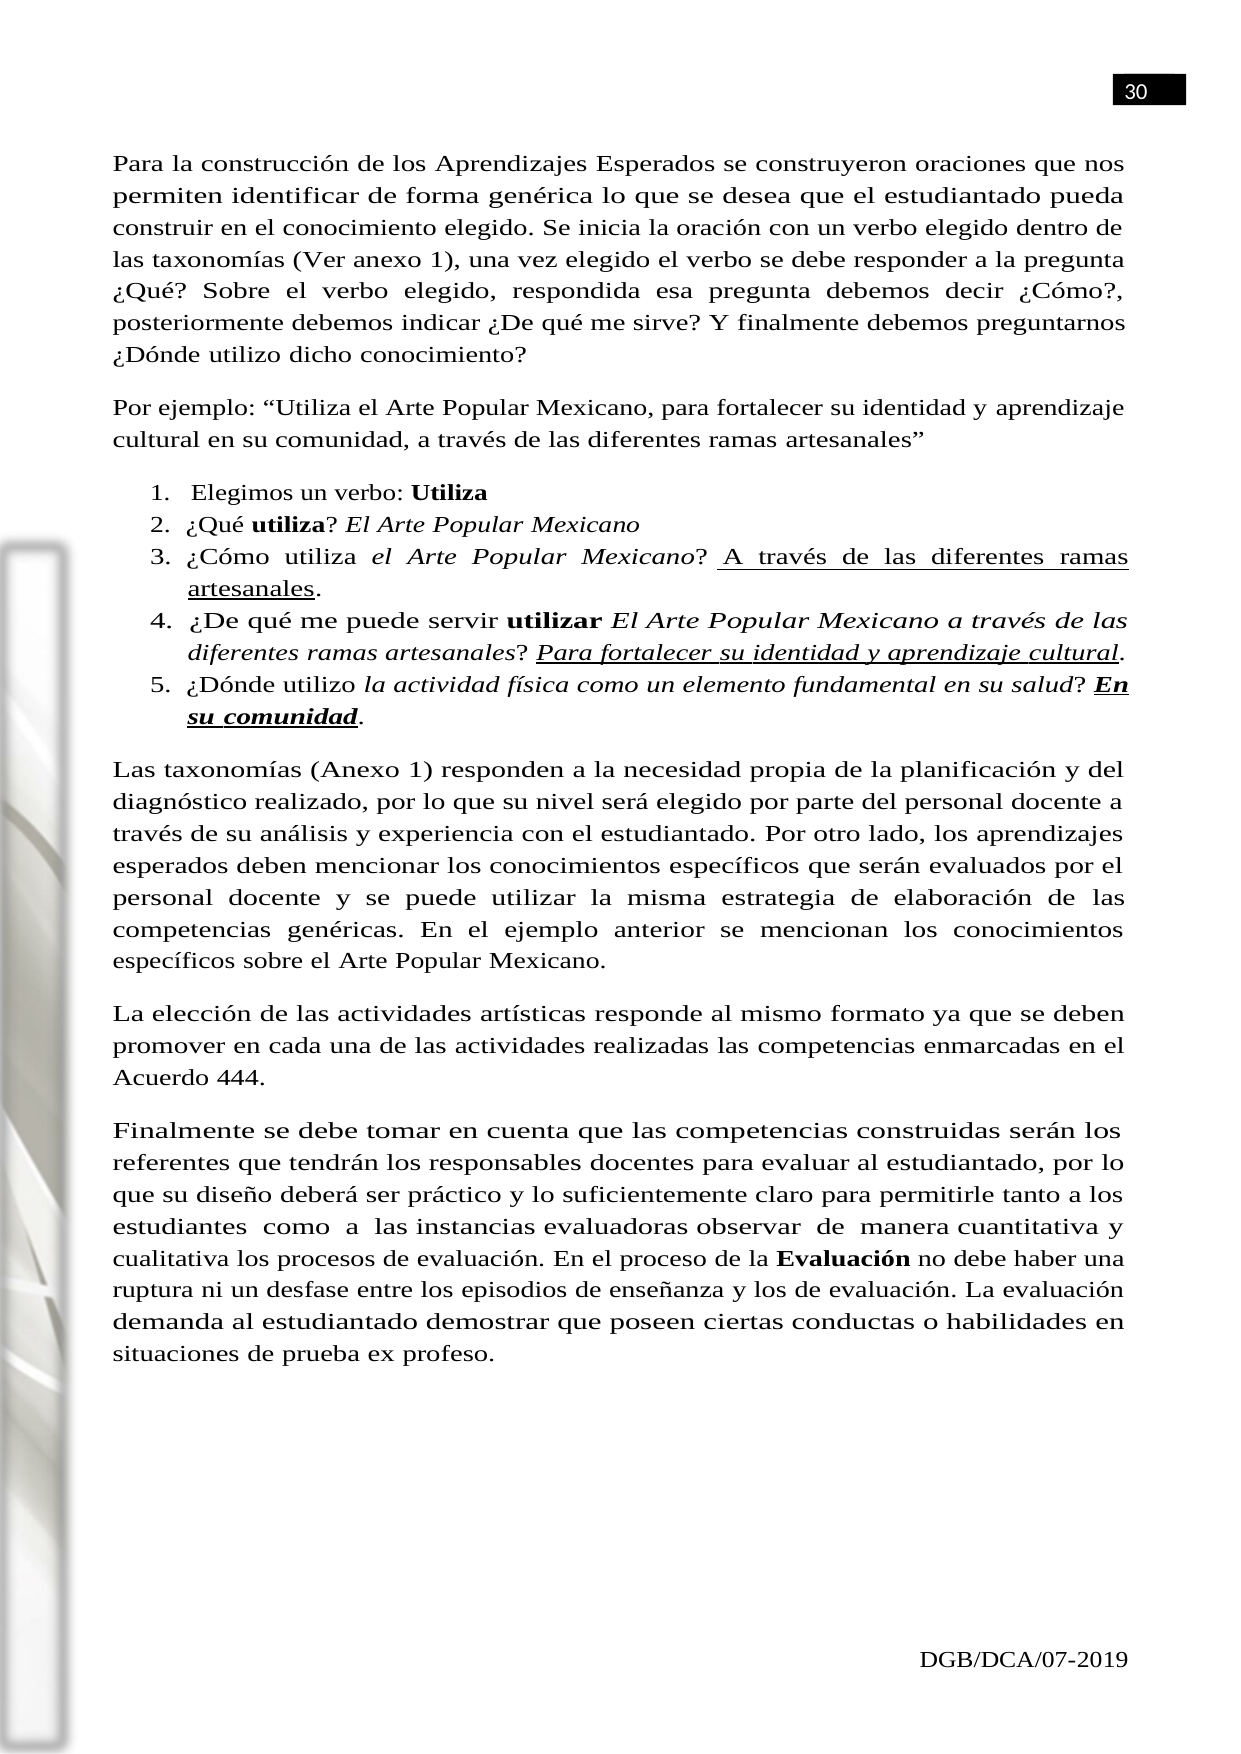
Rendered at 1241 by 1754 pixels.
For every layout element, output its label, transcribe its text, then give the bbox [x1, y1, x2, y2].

text 5. ¿Dónde utilizo la actividad física como un elemento fundamental en su salud? En [150, 671, 1240, 698]
text Por ejemplo: “Utiliza el Arte Popular Mexicano, para fortalecer su identidad y aprendizaje cultural en su comunidad, a través de las diferentes ramas artesanales” [112, 394, 1133, 453]
text La elección de las actividades artísticas responde al mismo formato ya que se deben promover en cada una de las actividades realizadas las competencias enmarcadas en el Acuerdo 444. [112, 1000, 1134, 1091]
text Las taxonomías (Anexo 1) responden a la necesidad propia de la planificación y del diagnóstico realizado, por lo que su nivel será elegido por parte del personal docente a través de su análisis y experiencia con el estudiantado. Por otro lado, los aprendizajes esperados deben mencionar los conocimientos específicos que serán evaluados por el personal docente y se puede utilizar la misma estrategia de elaboración de las competencias genéricas. En el ejemplo anterior se mencionan los conocimientos específicos sobre el Arte Popular Mexicano. [112, 756, 1134, 974]
text 30 [1124, 77, 1240, 105]
text su comunidad. [187, 703, 1240, 730]
text 2. ¿Qué utiliza? El Arte Popular Mexicano [150, 511, 1240, 538]
text artesanales. [187, 575, 1240, 602]
picture [0, 528, 82, 1754]
text Finalmente se debe tomar en cuenta que las competencias construidas serán los referentes que tendrán los responsables docentes para evaluar al estudiantado, por lo que su diseño deberá ser práctico y lo suficientemente claro para permitirle tanto a los estudiantes como a las instancias evaluadoras observar de manera cuantitativa y cualitativa los procesos de evaluación. En el proceso de la Evaluación no debe haber una ruptura ni un desfase entre los episodios de enseñanza y los de evaluación. La evaluación demanda al estudiantado demostrar que poseen ciertas conductas o habilidades en situaciones de prueba ex profeso. [112, 1117, 1134, 1367]
text DGB/DCA/07-2019 [919, 1646, 1240, 1673]
text diferentes ramas artesanales? Para fortalecer su identidad y aprendizaje cultural. [187, 639, 1240, 666]
text 4. ¿De qué me puede servir utilizar El Arte Popular Mexicano a través de las [150, 607, 1240, 634]
text 1. Elegimos un verbo: Utiliza [150, 479, 1240, 506]
text 3. ¿Cómo utiliza el Arte Popular Mexicano? A través de las diferentes ramas [150, 543, 1240, 569]
text Para la construcción de los Aprendizajes Esperados se construyeron oraciones que nos permiten identificar de forma genérica lo que se desea que el estudiantado pueda construir en el conocimiento elegido. Se inicia la oración con un verbo elegido dentro de las taxonomías (Ver anexo 1), una vez elegido el verbo se debe responder a la pregunta ¿Qué? Sobre el verbo elegido, respondida esa pregunta debemos decir ¿Cómo?, posteriormente debemos indicar ¿De qué me sirve? Y finalmente debemos preguntarnos ¿Dónde utilizo dicho conocimiento? [112, 150, 1134, 368]
